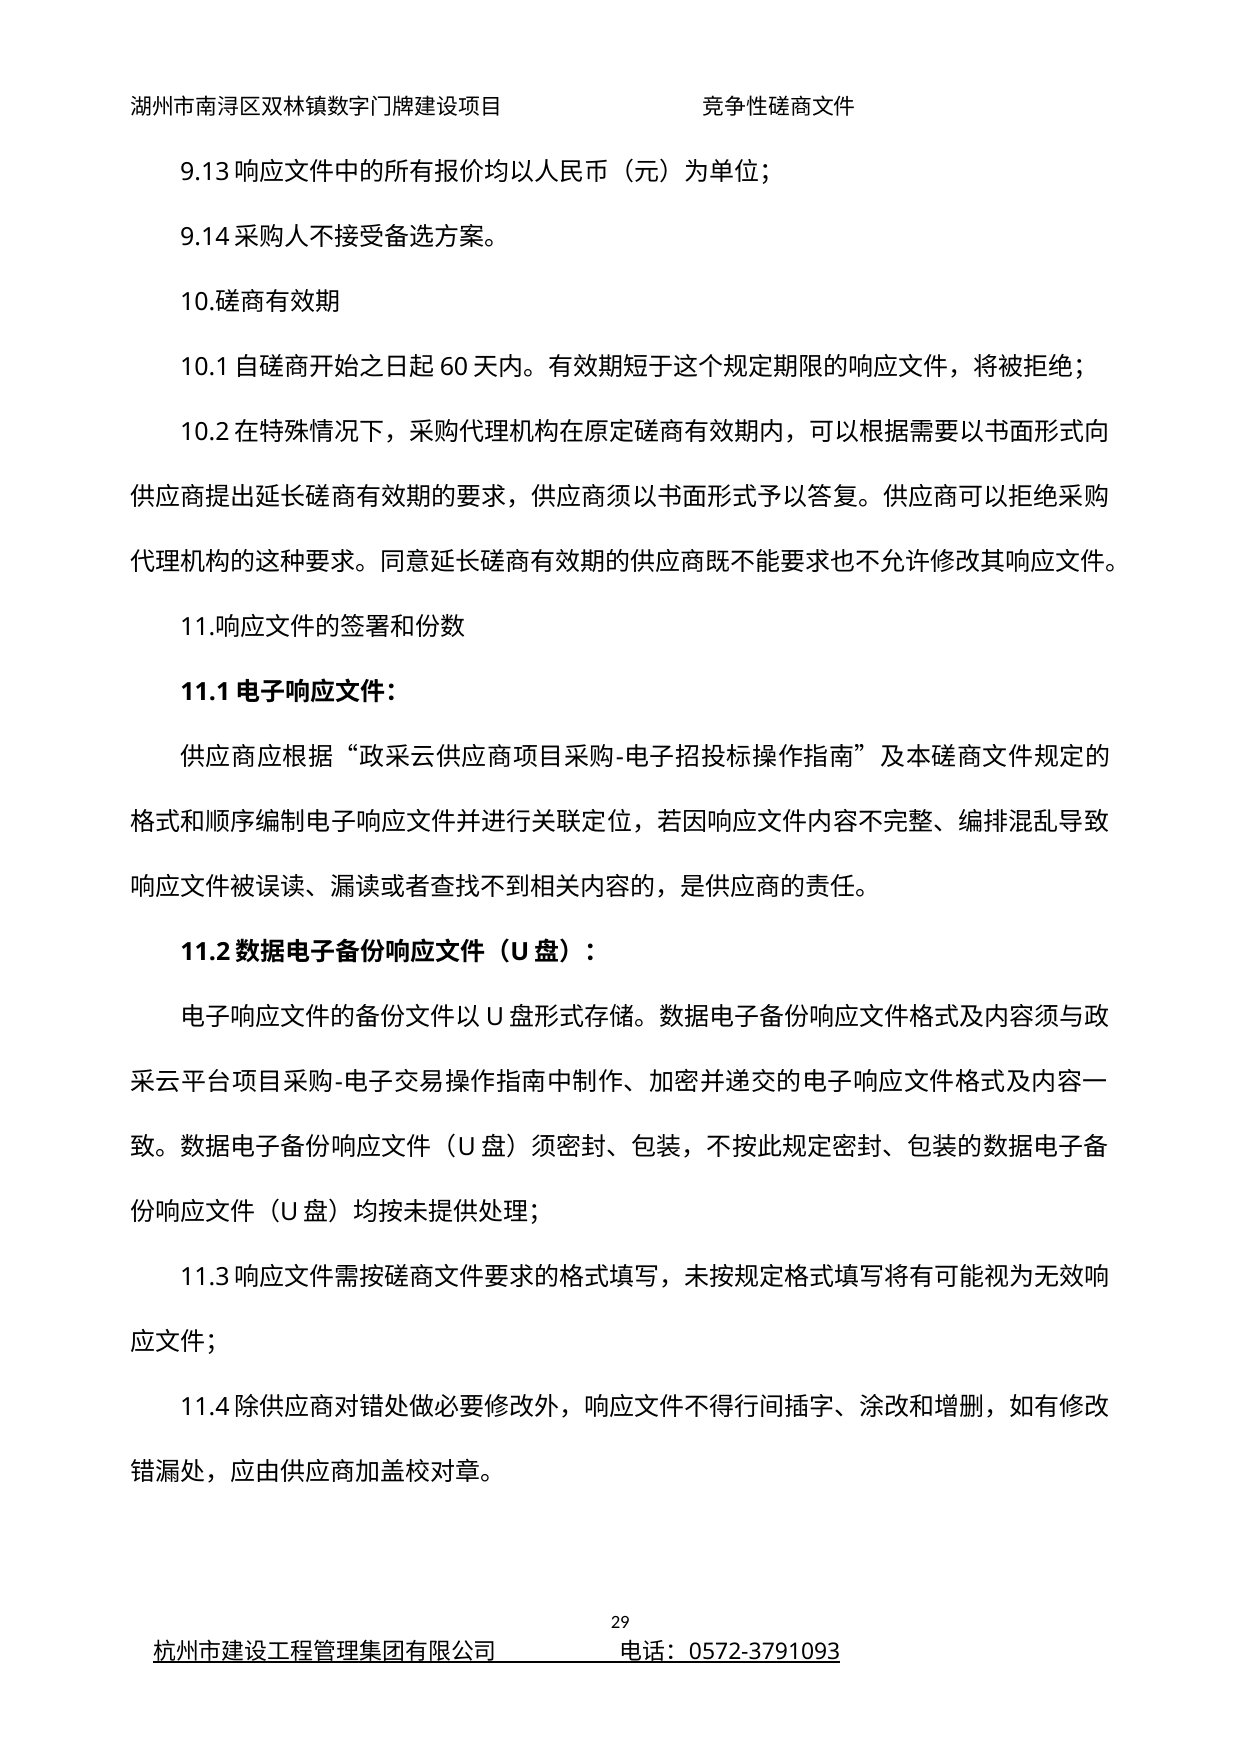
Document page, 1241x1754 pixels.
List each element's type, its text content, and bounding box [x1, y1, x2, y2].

text 11.响应文件的签署和份数 [130, 592, 1110, 657]
text 10.1自磋商开始之日起60天内。有效期短于这个规定期限的响应文件，将被拒绝； [130, 332, 1110, 397]
text 11.3响应文件需按磋商文件要求的格式填写，未按规定格式填写将有可能视为无效响应文件； [130, 1242, 1110, 1372]
text 10.2在特殊情况下，采购代理机构在原定磋商有效期内，可以根据需要以书面形式向供应商提出延长磋商有效期的要求，供应商须以书面形式予以答复。供应商可以拒绝采购代理机构的这种要求。同意延长磋商有效期的供应商既不能要求也不允许修改其响应文件。 [130, 397, 1110, 592]
text 11.1电子响应文件： [130, 657, 1110, 722]
text 9.14采购人不接受备选方案。 [130, 202, 1110, 267]
text 供应商应根据“政采云供应商项目采购-电子招投标操作指南”及本磋商文件规定的格式和顺序编制电子响应文件并进行关联定位，若因响应文件内容不完整、编排混乱导致响应文件被误读、漏读或者查找不到相关内容的，是供应商的责任。 [130, 722, 1110, 917]
text 11.2数据电子备份响应文件（U盘）： [130, 917, 1110, 982]
text 10.磋商有效期 [130, 267, 1110, 332]
text 11.4除供应商对错处做必要修改外，响应文件不得行间插字、涂改和增删，如有修改错漏处，应由供应商加盖校对章。 [130, 1372, 1110, 1502]
text 9.13响应文件中的所有报价均以人民币（元）为单位； [130, 137, 1110, 202]
text 电子响应文件的备份文件以U盘形式存储。数据电子备份响应文件格式及内容须与政采云平台项目采购-电子交易操作指南中制作、加密并递交的电子响应文件格式及内容一致。数据电子备份响应文件（U盘）须密封、包装，不按此规定密封、包装的数据电子备份响应文件（U盘）均按未提供处理； [130, 982, 1110, 1242]
